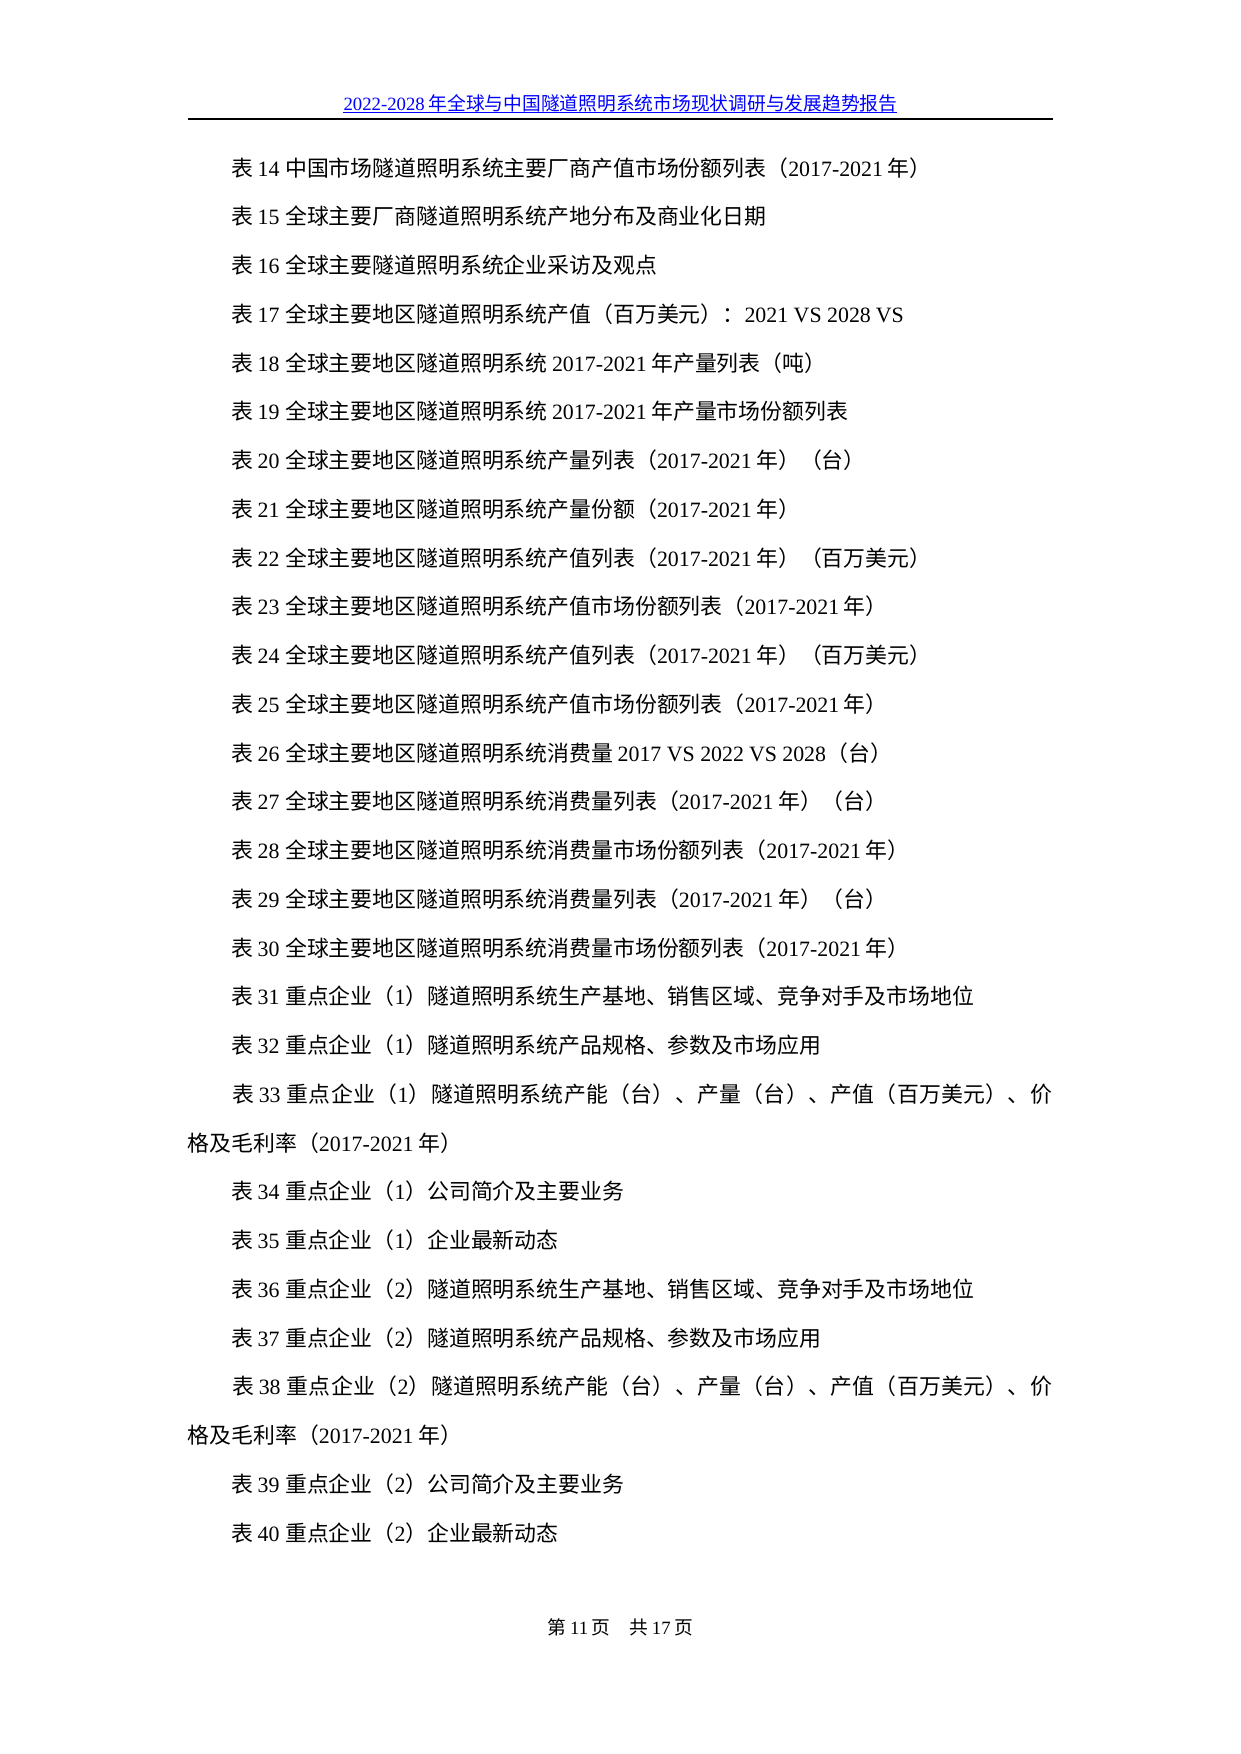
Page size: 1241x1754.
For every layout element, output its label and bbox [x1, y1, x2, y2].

text [187, 150, 1053, 1548]
